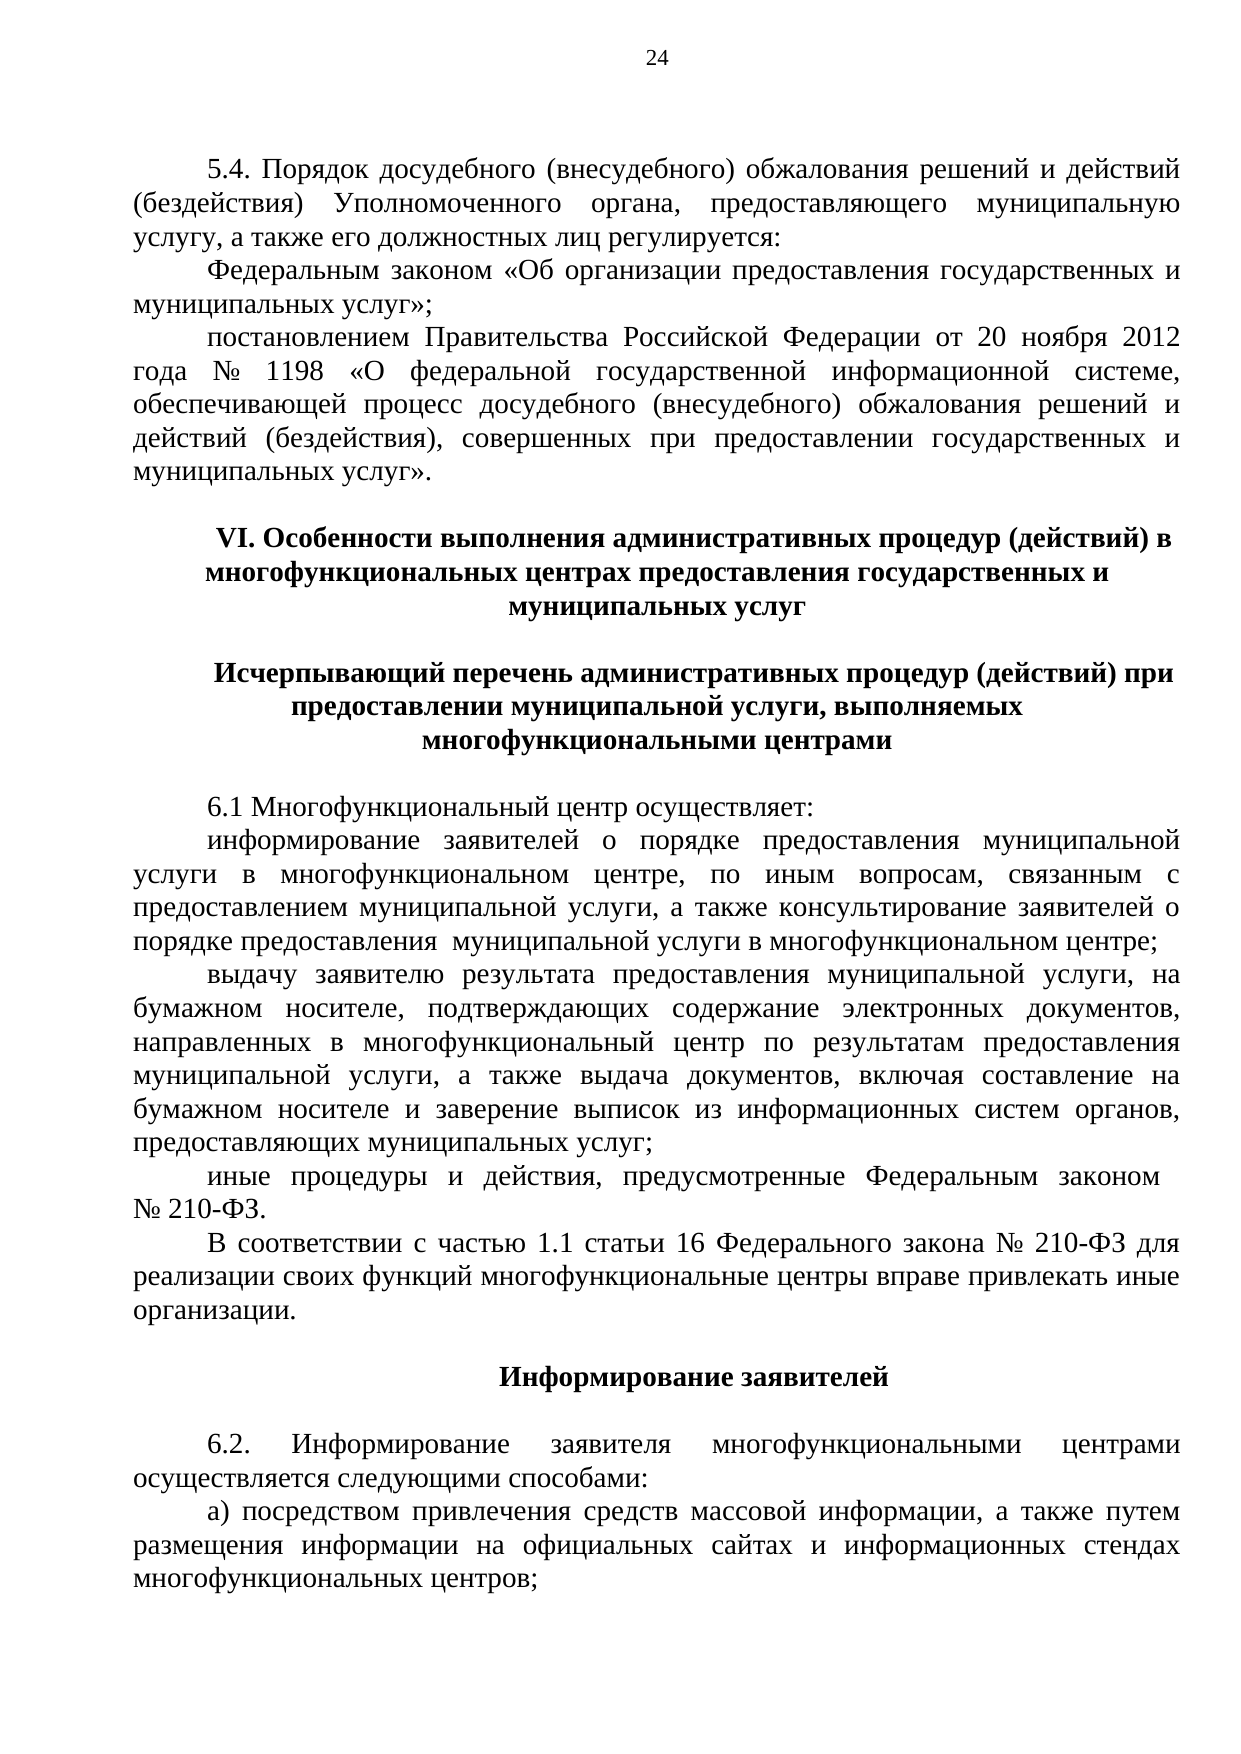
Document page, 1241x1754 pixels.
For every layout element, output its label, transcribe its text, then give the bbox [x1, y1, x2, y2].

text 6.1 Многофункциональный центр осуществляет: [133, 789, 1181, 822]
text Федеральным законом «Об организации предоставления государственных и муниципальных услуг»; [133, 252, 1181, 319]
text иные процедуры и действия, предусмотренные Федеральным законом № 210-ФЗ. [133, 1158, 1181, 1225]
text Информирование заявителей [133, 1359, 1181, 1393]
text постановлением Правительства Российской Федерации от 20 ноября 2012 года № 1198 «О федеральной государственной информационной системе, обеспечивающей процесс досудебного (внесудебного) обжалования решений и действий (бездействия), совершенных при предоставлении государственных и муниципальных услуг». [133, 319, 1181, 487]
text информирование заявителей о порядке предоставления муниципальной услуги в многофункциональном центре, по иным вопросам, связанным с предоставлением муниципальной услуги, а также консультирование заявителей о порядке предоставления муниципальной услуги в многофункциональном центре; [133, 822, 1181, 957]
text 5.4. Порядок досудебного (внесудебного) обжалования решений и действий (бездействия) Уполномоченного органа, предоставляющего муниципальную услугу, а также его должностных лиц регулируется: [133, 152, 1181, 252]
text Исчерпывающий перечень административных процедур (действий) при предоставлении муниципальной услуги, выполняемых многофункциональными центрами [133, 655, 1181, 755]
text выдачу заявителю результата предоставления муниципальной услуги, на бумажном носителе, подтверждающих содержание электронных документов, направленных в многофункциональный центр по результатам предоставления муниципальной услуги, а также выдача документов, включая составление на бумажном носителе и заверение выписок из информационных систем органов, предоставляющих муниципальных услуг; [133, 957, 1181, 1158]
text В соответствии с частью 1.1 статьи 16 Федерального закона № 210-ФЗ для реализации своих функций многофункциональные центры вправе привлекать иные организации. [133, 1225, 1181, 1326]
text а) посредством привлечения средств массовой информации, а также путем размещения информации на официальных сайтах и информационных стендах многофункциональных центров; [133, 1493, 1181, 1594]
text VI. Особенности выполнения административных процедур (действий) в многофункциональных центрах предоставления государственных и муниципальных услуг [133, 521, 1181, 621]
text 6.2. Информирование заявителя многофункциональными центрами осуществляется следующими способами: [133, 1426, 1181, 1493]
